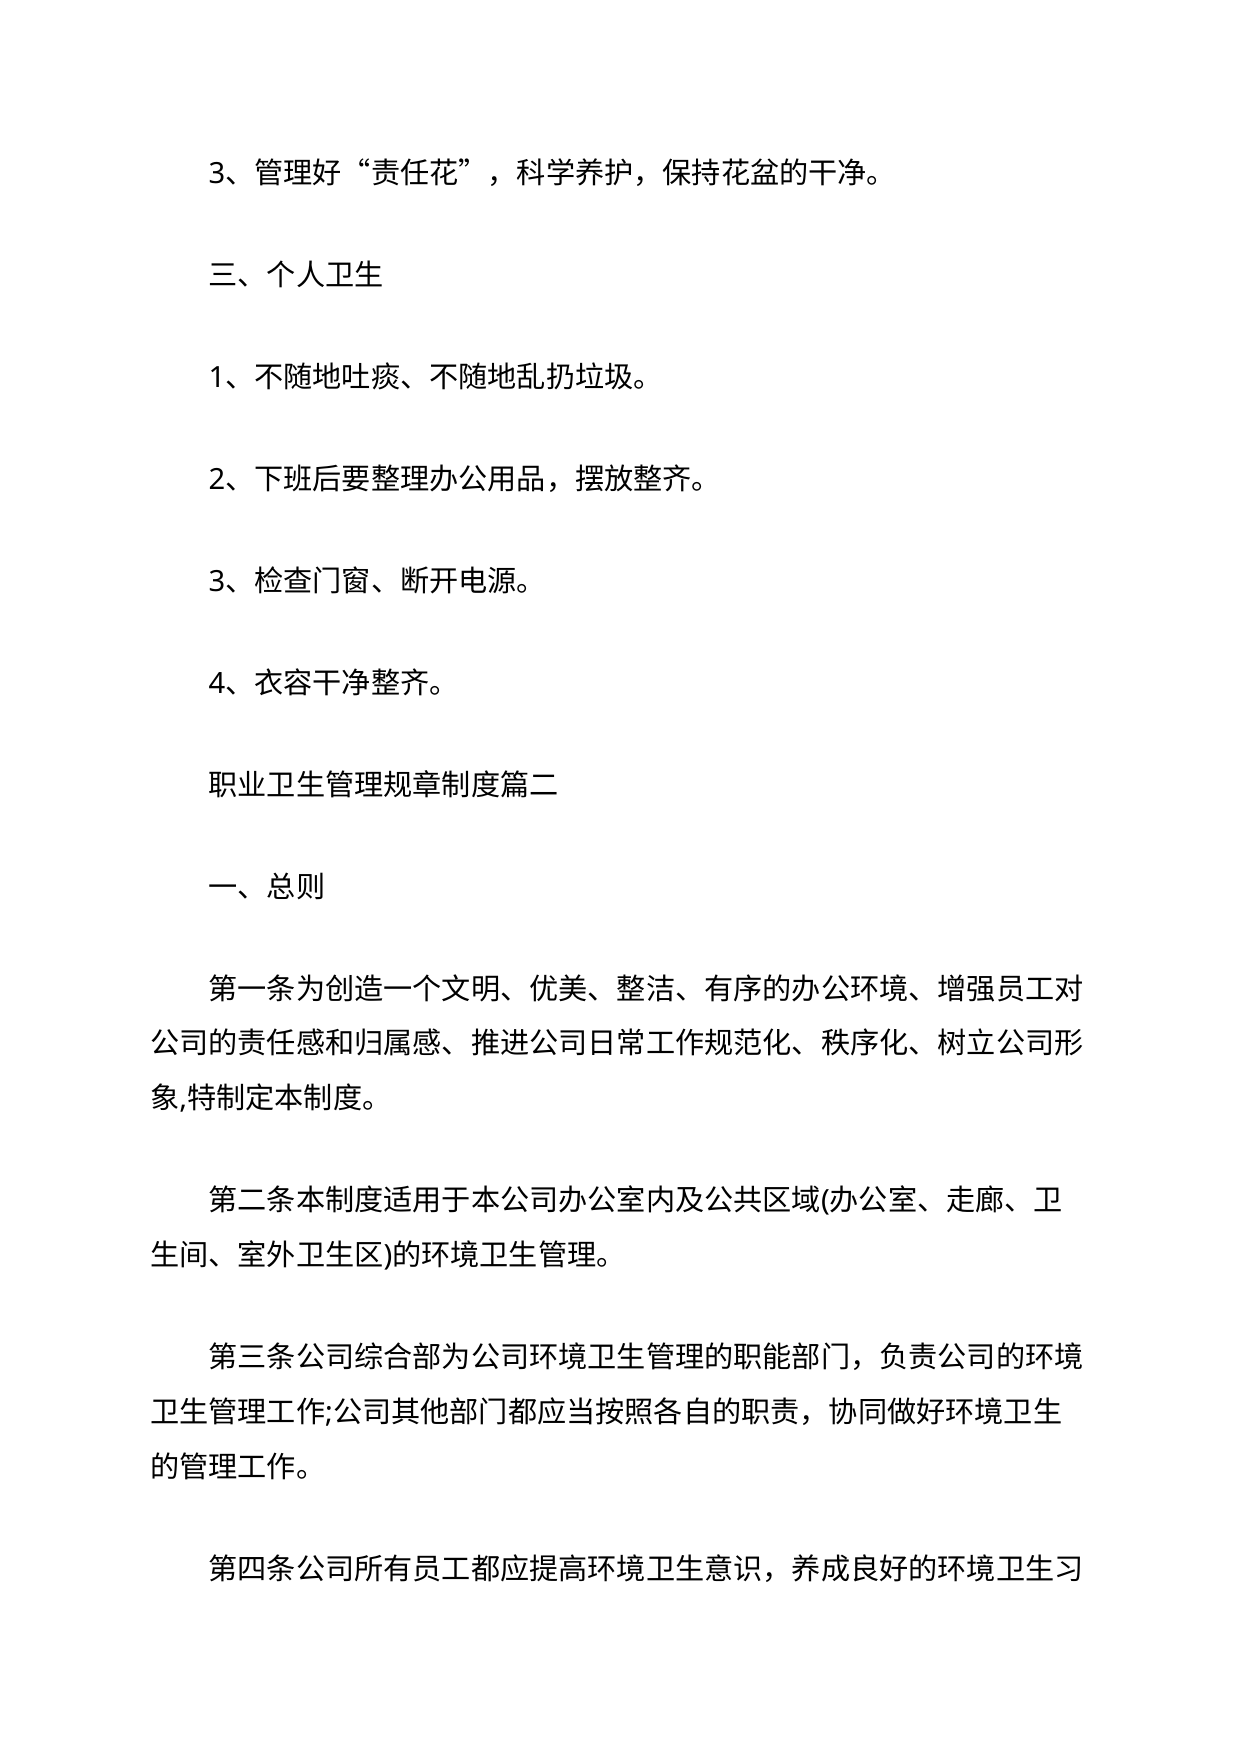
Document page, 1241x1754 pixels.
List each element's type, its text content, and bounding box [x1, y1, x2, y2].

text 一、总则 [150, 863, 1090, 906]
text 1、不随地吐痰、不随地乱扔垃圾。 [150, 354, 1090, 396]
text 2、下班后要整理办公用品，摆放整齐。 [150, 456, 1090, 498]
text 三、个人卫生 [150, 252, 1090, 294]
text 第二条本制度适用于本公司办公室内及公共区域(办公室、走廊、卫生间、室外卫生区)的环境卫生管理。 [150, 1177, 1090, 1274]
text 4、衣容干净整齐。 [150, 660, 1090, 702]
text 3、管理好“责任花”，科学养护，保持花盆的干净。 [150, 150, 1090, 192]
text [150, 1546, 1090, 1588]
text 第三条公司综合部为公司环境卫生管理的职能部门，负责公司的环境卫生管理工作;公司其他部门都应当按照各自的职责，协同做好环境卫生的管理工作。 [150, 1334, 1090, 1486]
text 职业卫生管理规章制度篇二 [150, 762, 1090, 804]
text 第一条为创造一个文明、优美、整洁、有序的办公环境、增强员工对公司的责任感和归属感、推进公司日常工作规范化、秩序化、树立公司形象,特制定本制度。 [150, 965, 1090, 1117]
text 3、检查门窗、断开电源。 [150, 558, 1090, 600]
